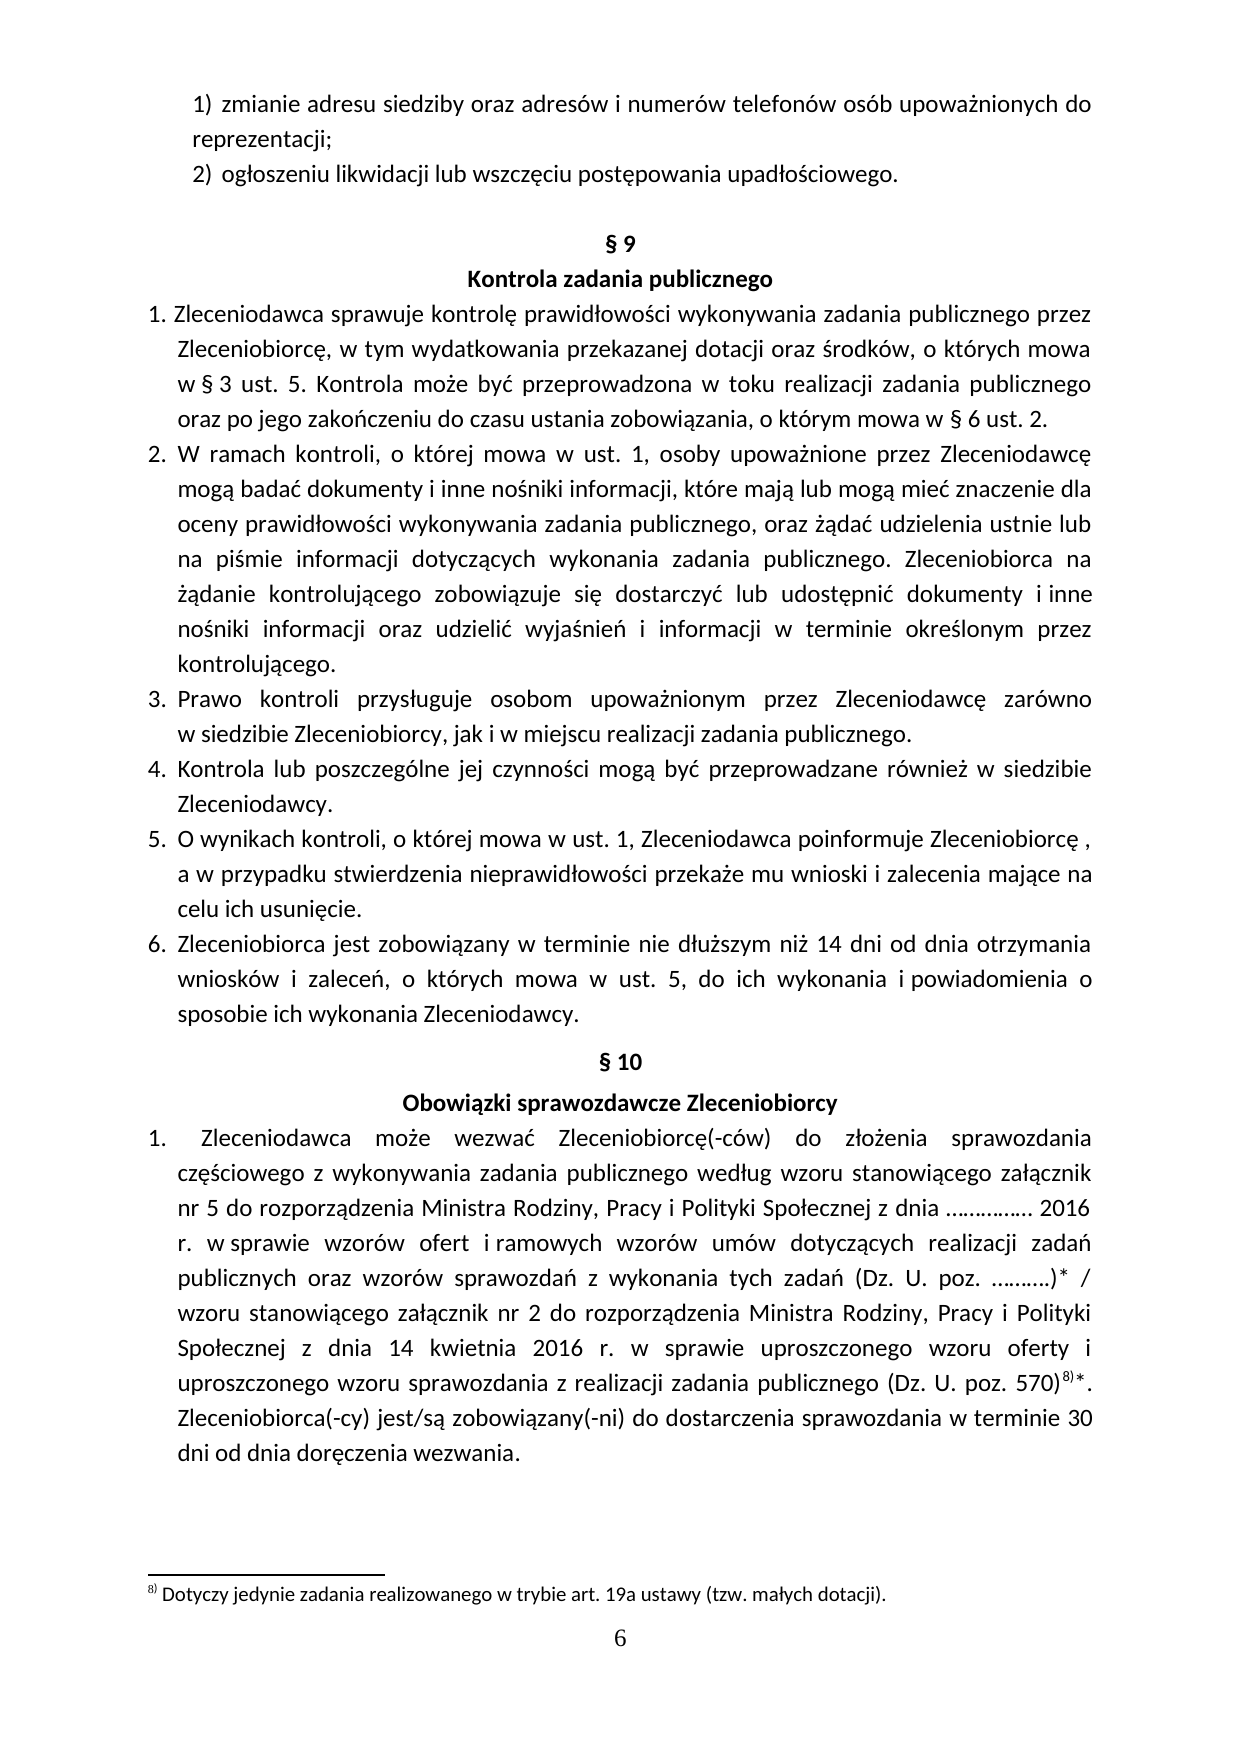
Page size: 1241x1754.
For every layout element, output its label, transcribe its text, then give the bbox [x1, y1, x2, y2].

text § 9 [148, 229, 1093, 259]
list Kontrola lub poszczególne jej czynności mogą być przeprowadzane również w siedzibie Zleceniodawcy. [148, 754, 1093, 819]
subtitle Kontrola zadania publicznego [148, 264, 1093, 294]
subtitle § 10 [148, 1046, 1093, 1077]
text 1. Zleceniodawca sprawuje kontrolę prawidłowości wykonywania zadania publicznego przez Zleceniobiorcę, w tym wydatkowania przekazanej dotacji oraz środków, o których mowa w § 3 ust. 5. Kontrola może być przeprowadzona w toku realizacji zadania publicznego oraz po jego zakończeniu do czasu ustania zobowiązania, o którym mowa w § 6 ust. 2. [148, 299, 1093, 434]
list W ramach kontroli, o której mowa w ust. 1, osoby upoważnione przez Zleceniodawcę mogą badać dokumenty i inne nośniki informacji, które mają lub mogą mieć znaczenie dla oceny prawidłowości wykonywania zadania publicznego, oraz żądać udzielenia ustnie lub na piśmie informacji dotyczących wykonania zadania publicznego. Zleceniobiorca na żądanie kontrolującego zobowiązuje się dostarczyć lub udostępnić dokumenty i inne nośniki informacji oraz udzielić wyjaśnień i informacji w terminie określonym przez kontrolującego. [148, 439, 1093, 679]
list Zleceniodawca może wezwać Zleceniobiorcę(-ców) do złożenia sprawozdania częściowego z wykonywania zadania publicznego według wzoru stanowiącego załącznik nr 5 do rozporządzenia Ministra Rodziny, Pracy i Polityki Społecznej z dnia …………… 2016 r. w sprawie wzorów ofert i ramowych wzorów umów dotyczących realizacji zadań publicznych oraz wzorów sprawozdań z wykonania tych zadań (Dz. U. poz. ……….)* / wzoru stanowiącego załącznik nr 2 do rozporządzenia Ministra Rodziny, Pracy i Polityki Społecznej z dnia 14 kwietnia 2016 r. w sprawie uproszczonego wzoru oferty i uproszczonego wzoru sprawozdania z realizacji zadania publicznego (Dz. U. poz. 570))*. Zleceniobiorca(-cy) jest/są zobowiązany(-ni) do dostarczenia sprawozdania w terminie 30 dni od dnia doręczenia wezwania. [148, 1122, 1093, 1468]
list Zleceniobiorca jest zobowiązany w terminie nie dłuższym niż 14 dni od dnia otrzymania wniosków i zaleceń, o których mowa w ust. 5, do ich wykonania i powiadomienia o sposobie ich wykonania Zleceniodawcy. [148, 929, 1093, 1029]
list zmianie adresu siedziby oraz adresów i numerów telefonów osób upoważnionych do reprezentacji; [192, 89, 1093, 154]
list Prawo kontroli przysługuje osobom upoważnionym przez Zleceniodawcę zarówno w siedzibie Zleceniobiorcy, jak i w miejscu realizacji zadania publicznego. [148, 684, 1093, 749]
subtitle Obowiązki sprawozdawcze Zleceniobiorcy [148, 1087, 1093, 1118]
list ogłoszeniu likwidacji lub wszczęciu postępowania upadłościowego. [192, 159, 1093, 189]
list O wynikach kontroli, o której mowa w ust. 1, Zleceniodawca poinformuje Zleceniobiorcę , a w przypadku stwierdzenia nieprawidłowości przekaże mu wnioski i zalecenia mające na celu ich usunięcie. [148, 824, 1093, 924]
